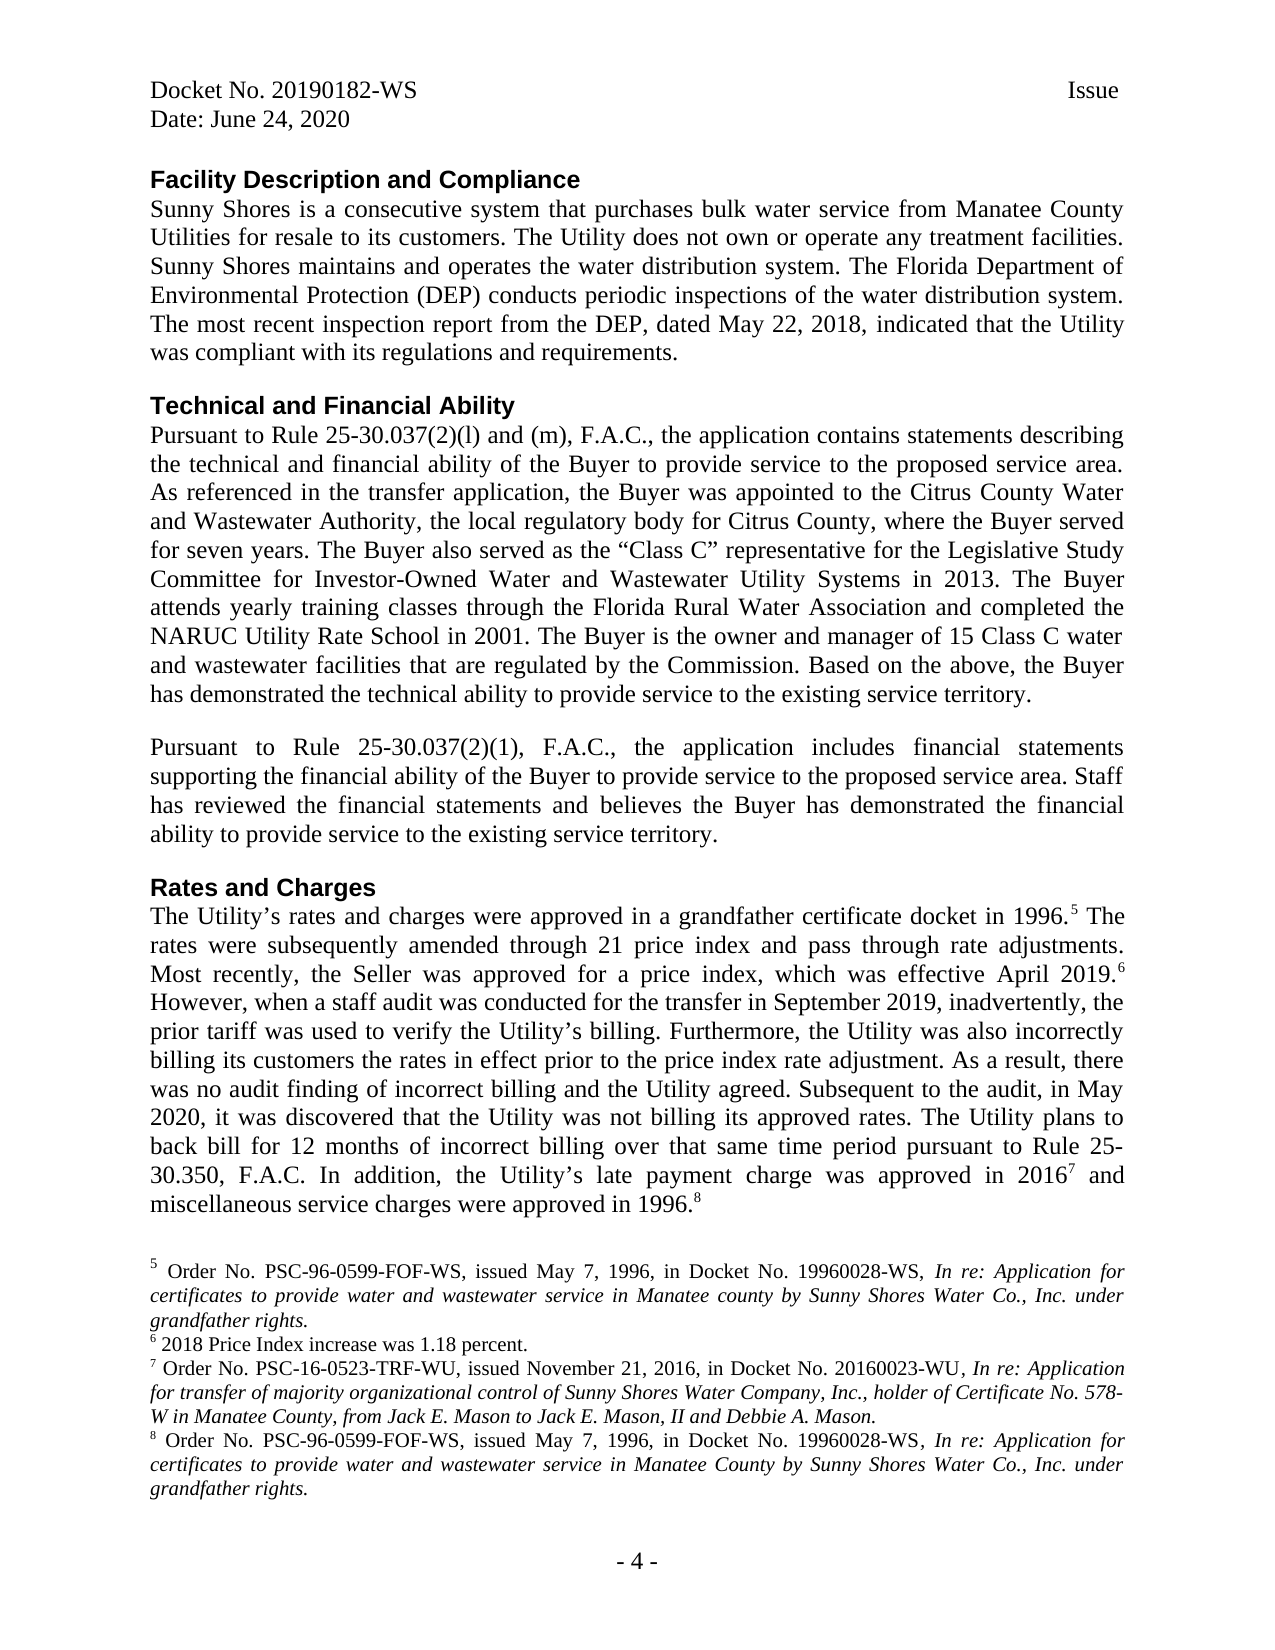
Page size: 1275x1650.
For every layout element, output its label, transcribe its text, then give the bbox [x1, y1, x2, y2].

text Technical and Financial Ability [150, 391, 1125, 420]
text Pursuant to Rule 25-30.037(2)(l) and (m), F.A.C., the application contains statements describing the technical and financial ability of the Buyer to provide service to the proposed service area. As referenced in the transfer application, the Buyer was appointed to the Citrus County Water and Wastewater Authority, the local regulatory body for Citrus County, where the Buyer served for seven years. The Buyer also served as the “Class C” representative for the Legislative Study Committee for Investor-Owned Water and Wastewater Utility Systems in 2013. The Buyer attends yearly training classes through the Florida Rural Water Association and completed the NARUC Utility Rate School in 2001. The Buyer is the owner and manager of 15 Class C water and wastewater facilities that are regulated by the Commission. Based on the above, the Buyer has demonstrated the technical ability to provide service to the existing service territory. [150, 420, 1125, 707]
text Pursuant to Rule 25-30.037(2)(1), F.A.C., the application includes financial statements supporting the financial ability of the Buyer to provide service to the proposed service area. Staff has reviewed the financial statements and believes the Buyer has demonstrated the financial ability to provide service to the existing service territory. [150, 732, 1125, 847]
text Facility Description and Compliance [150, 165, 1125, 194]
text Sunny Shores is a consecutive system that purchases bulk water service from Manatee County Utilities for resale to its customers. The Utility does not own or operate any treatment facilities. Sunny Shores maintains and operates the water distribution system. The Florida Department of Environmental Protection (DEP) conducts periodic inspections of the water distribution system. The most recent inspection report from the DEP, dated May 22, 2018, indicated that the Utility was compliant with its regulations and requirements. [150, 194, 1125, 366]
text The Utility’s rates and charges were approved in a grandfather certificate docket in 1996. The rates were subsequently amended through 21 price index and pass through rate adjustments. Most recently, the Seller was approved for a price index, which was effective April 2019. However, when a staff audit was conducted for the transfer in September 2019, inadvertently, the prior tariff was used to verify the Utility’s billing. Furthermore, the Utility was also incorrectly billing its customers the rates in effect prior to the price index rate adjustment. As a result, there was no audit finding of incorrect billing and the Utility agreed. Subsequent to the audit, in May 2020, it was discovered that the Utility was not billing its approved rates. The Utility plans to back bill for 12 months of incorrect billing over that same time period pursuant to Rule 25-30.350, F.A.C. In addition, the Utility’s late payment charge was approved in 2016 and miscellaneous service charges were approved in 1996. [150, 901, 1125, 1217]
text Rates and Charges [150, 872, 1125, 901]
